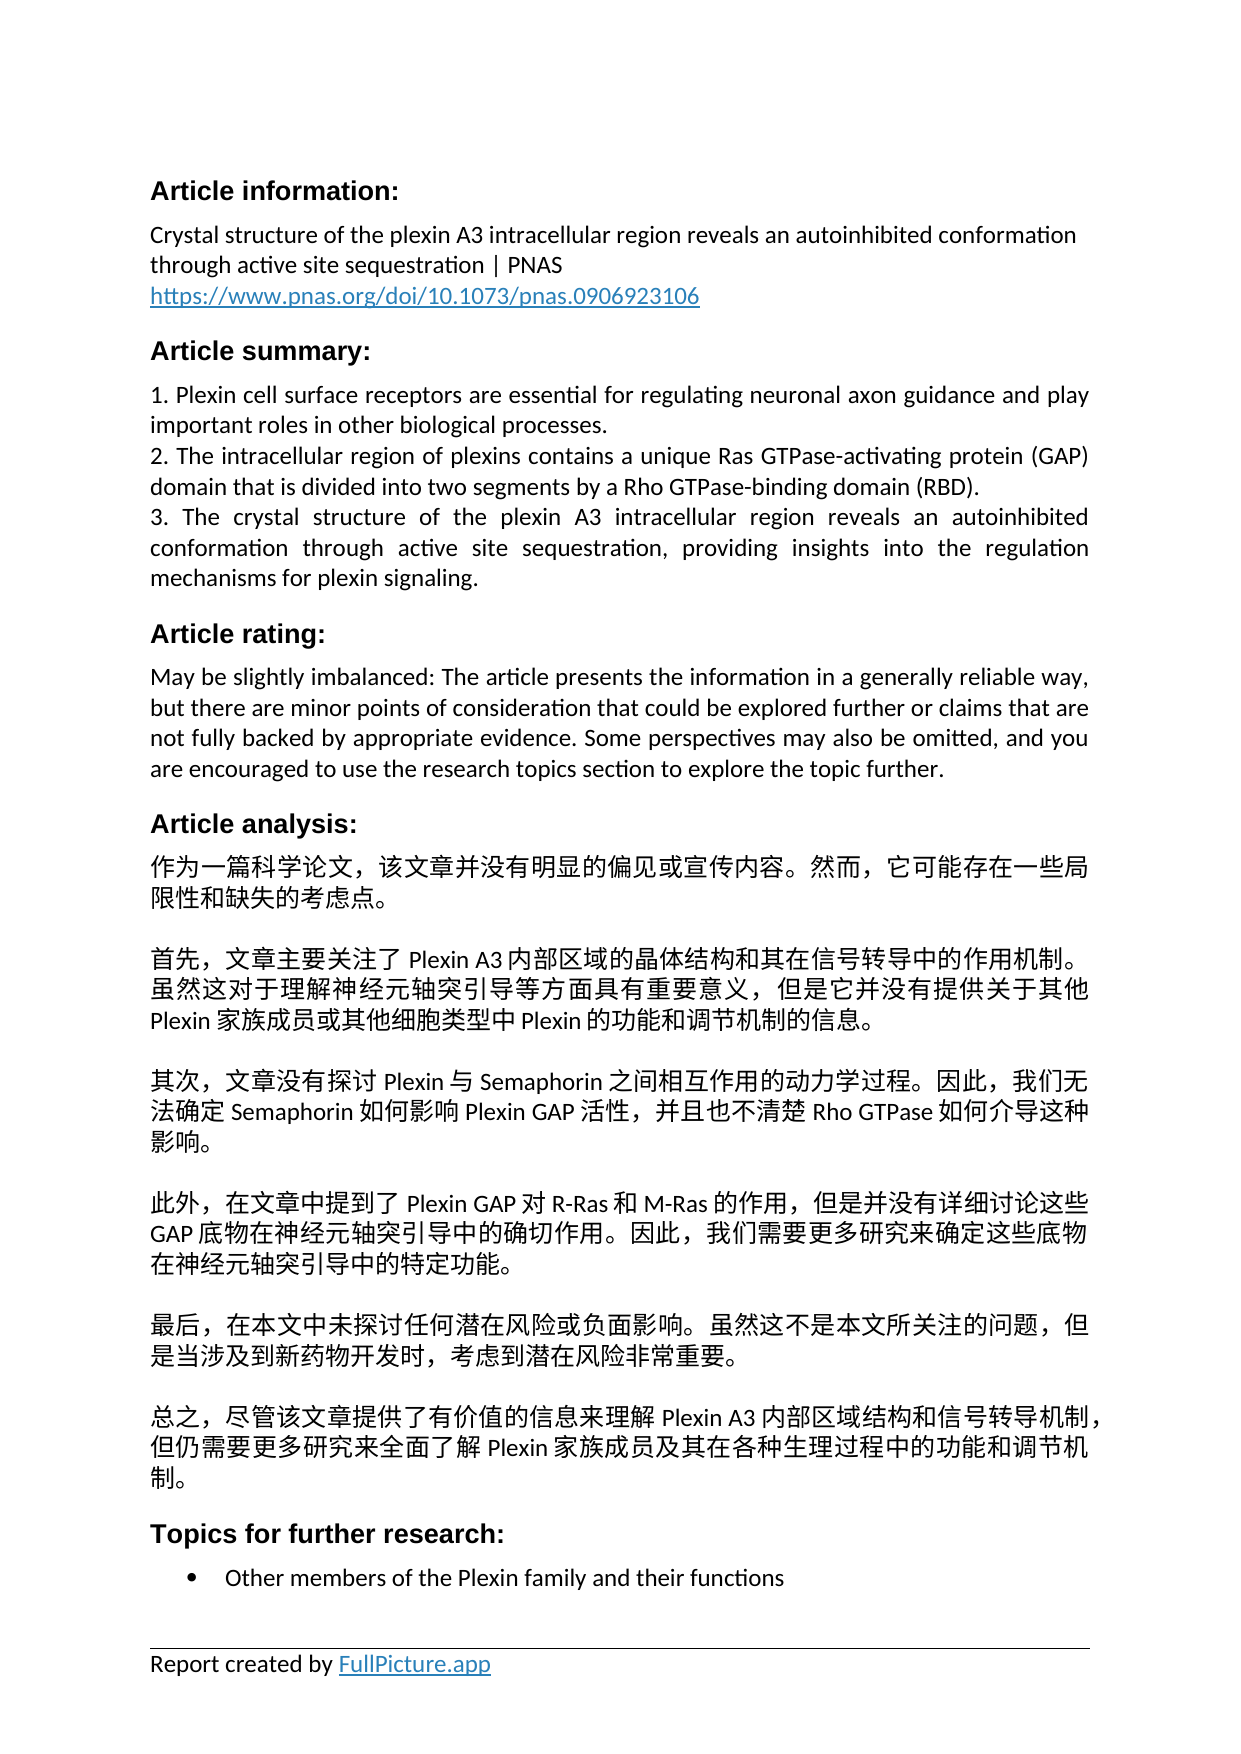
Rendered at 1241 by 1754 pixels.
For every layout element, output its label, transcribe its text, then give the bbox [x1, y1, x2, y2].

list Other members of the Plexin family and their functions [187, 1562, 1090, 1592]
text Crystal structure of the plexin A3 intracellular region reveals an autoinhibited conformation through active site sequestration | PNAShttps://www.pnas.org/doi/10.1073/pnas.0906923106 [150, 219, 1090, 310]
text 其次，文章没有探讨Plexin与Semaphorin之间相互作用的动力学过程。因此，我们无法确定Semaphorin如何影响Plexin GAP活性，并且也不清楚Rho GTPase如何介导这种影响。 [150, 1066, 1090, 1157]
text 最后，在本文中未探讨任何潜在风险或负面影响。虽然这不是本文所关注的问题，但是当涉及到新药物开发时，考虑到潜在风险非常重要。 [150, 1310, 1090, 1371]
text 此外，在文章中提到了Plexin GAP对R-Ras和M-Ras的作用，但是并没有详细讨论这些GAP底物在神经元轴突引导中的确切作用。因此，我们需要更多研究来确定这些底物在神经元轴突引导中的特定功能。 [150, 1188, 1090, 1279]
text May be slightly imbalanced: The article presents the information in a generally reliable way, but there are minor points of consideration that could be explored further or claims that are not fully backed by appropriate evidence. Some perspectives may also be omitted, and you are encouraged to use the research topics section to explore the topic further. [150, 661, 1090, 783]
subtitle Article information: [150, 175, 1090, 206]
text 作为一篇科学论文，该文章并没有明显的偏见或宣传内容。然而，它可能存在一些局限性和缺失的考虑点。 [150, 852, 1090, 913]
subtitle Article summary: [150, 335, 1090, 367]
text 3. The crystal structure of the plexin A3 intracellular region reveals an autoinhibited conformation through active site sequestration, providing insights into the regulation mechanisms for plexin signaling. [150, 501, 1090, 593]
subtitle Article analysis: [150, 808, 1090, 840]
text 首先，文章主要关注了Plexin A3内部区域的晶体结构和其在信号转导中的作用机制。虽然这对于理解神经元轴突引导等方面具有重要意义，但是它并没有提供关于其他Plexin家族成员或其他细胞类型中Plexin的功能和调节机制的信息。 [150, 944, 1090, 1035]
text 总之，尽管该文章提供了有价值的信息来理解Plexin A3内部区域结构和信号转导机制，但仍需要更多研究来全面了解Plexin家族成员及其在各种生理过程中的功能和调节机制。 [150, 1402, 1090, 1493]
text 2. The intracellular region of plexins contains a unique Ras GTPase-activating protein (GAP) domain that is divided into two segments by a Rho GTPase-binding domain (RBD). [150, 440, 1090, 501]
subtitle Topics for further research: [150, 1518, 1090, 1549]
text 1. Plexin cell surface receptors are essential for regulating neuronal axon guidance and play important roles in other biological processes. [150, 379, 1090, 440]
subtitle Article rating: [150, 618, 1090, 649]
